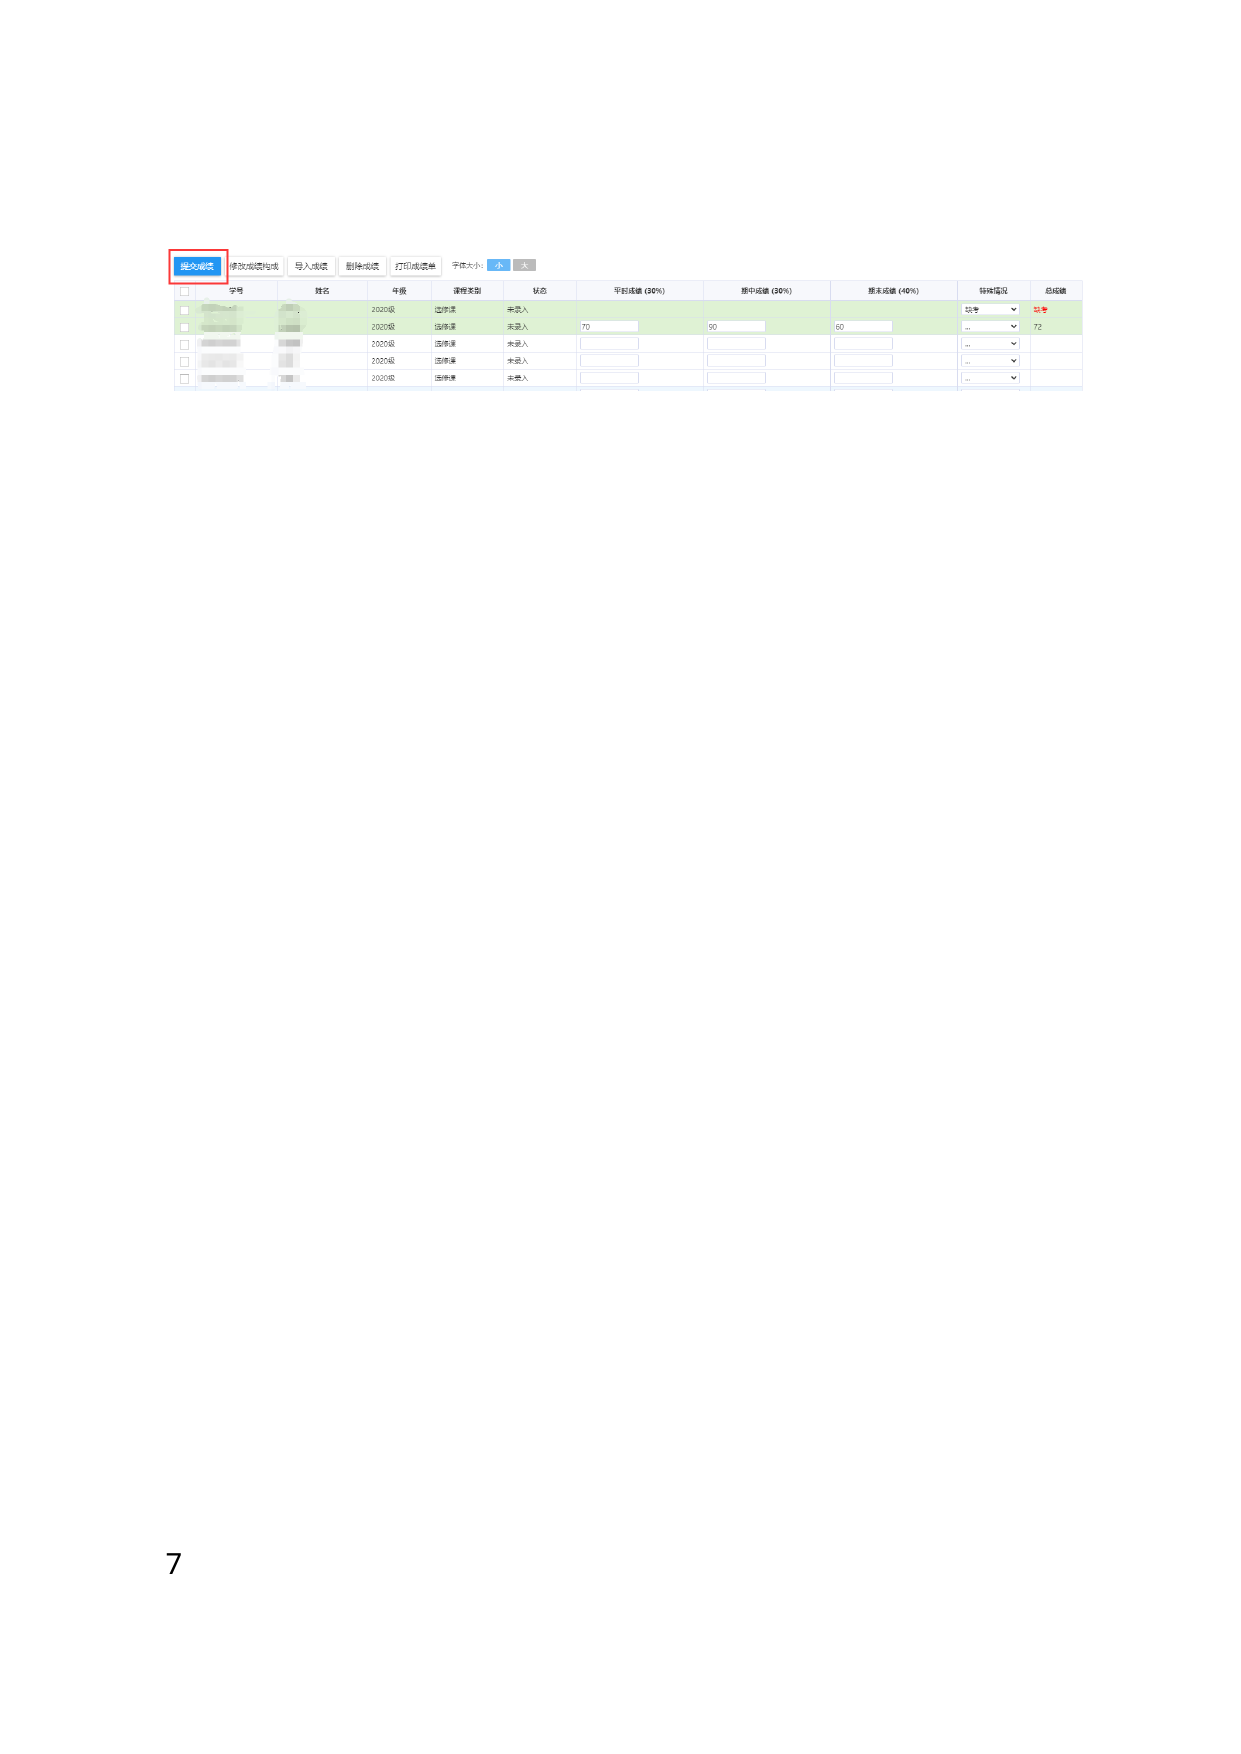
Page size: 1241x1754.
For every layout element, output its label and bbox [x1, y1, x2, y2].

picture [166, 247, 1088, 391]
